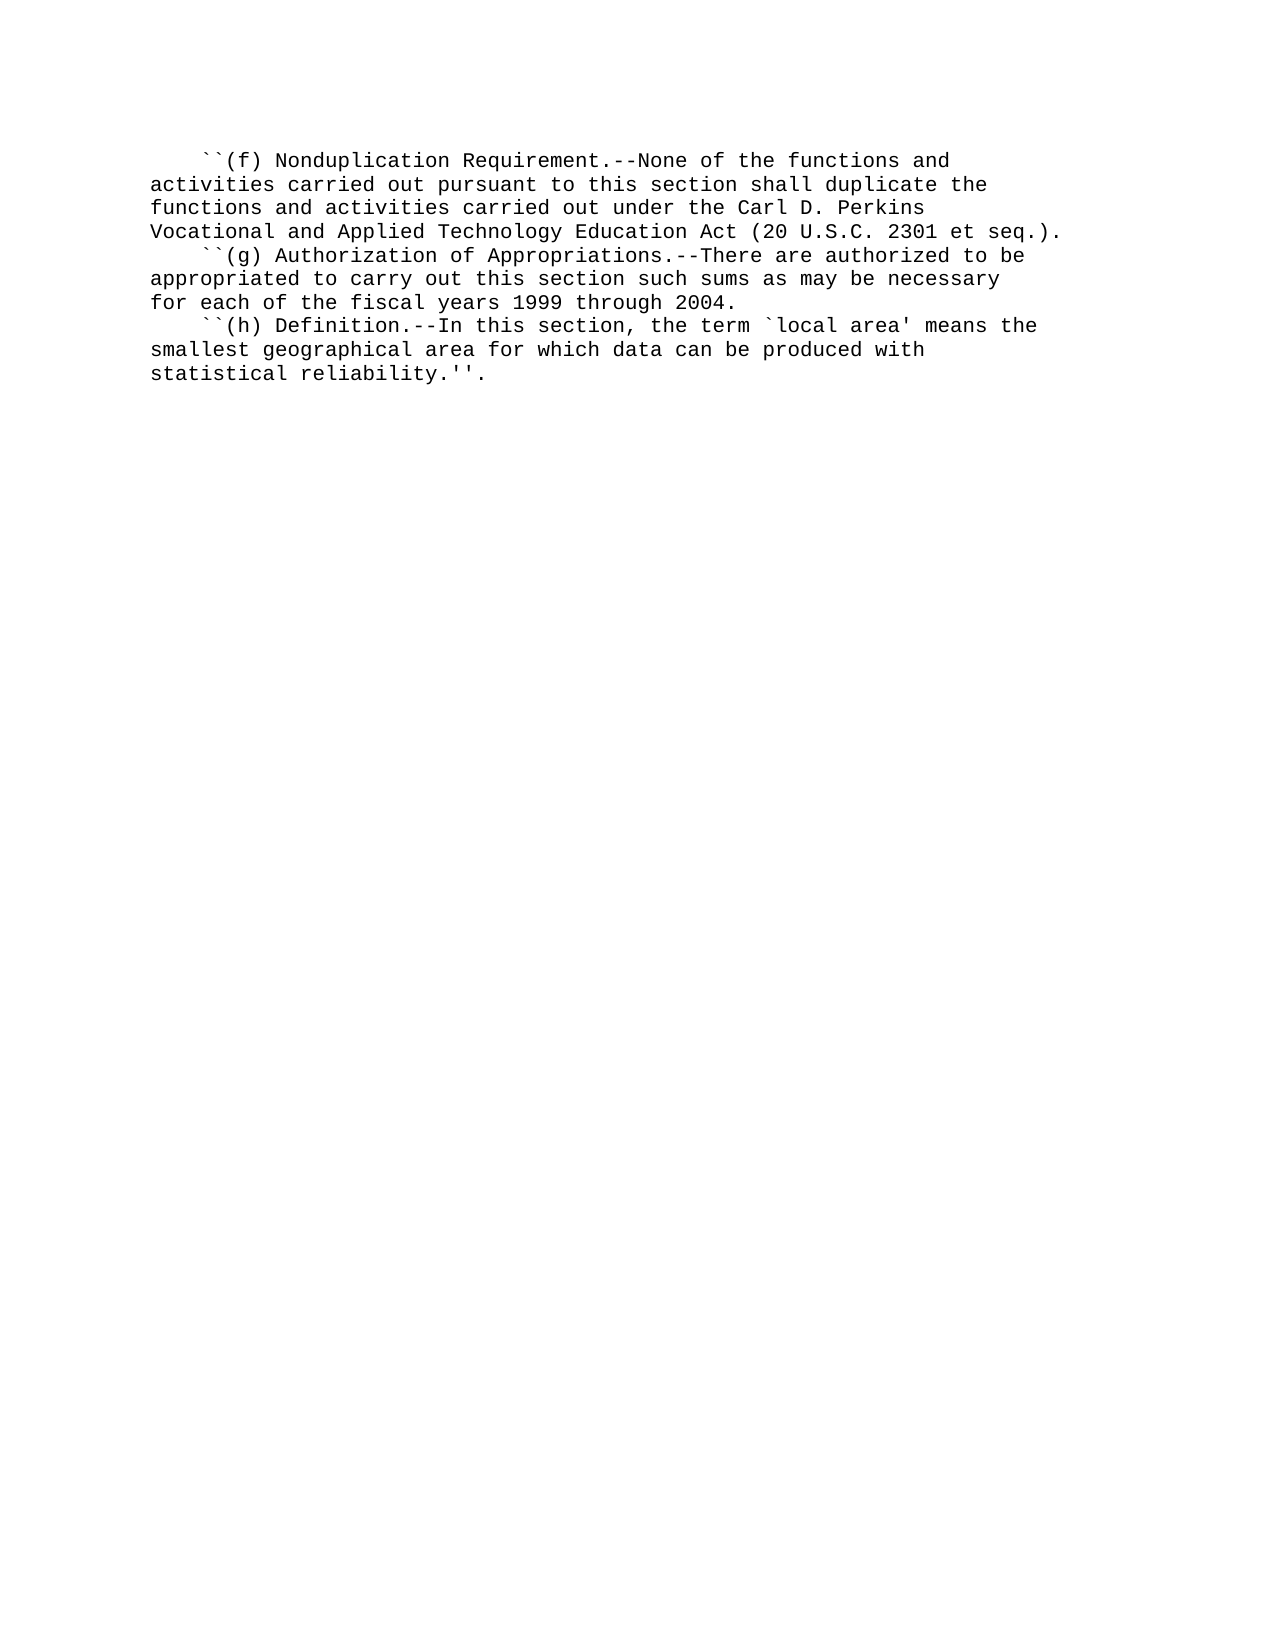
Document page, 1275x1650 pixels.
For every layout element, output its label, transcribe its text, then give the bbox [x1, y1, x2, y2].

text statistical reliability.''. [150, 363, 1125, 386]
text ``(g) Authorization of Appropriations.--There are authorized to be [150, 244, 1125, 268]
text appropriated to carry out this section such sums as may be necessary [150, 268, 1125, 292]
text for each of the fiscal years 1999 through 2004. [150, 292, 1125, 316]
text smallest geographical area for which data can be produced with [150, 339, 1125, 363]
text ``(h) Definition.--In this section, the term `local area' means the [150, 316, 1125, 339]
text functions and activities carried out under the Carl D. Perkins [150, 197, 1125, 221]
text Vocational and Applied Technology Education Act (20 U.S.C. 2301 et seq.). [150, 221, 1125, 244]
text ``(f) Nonduplication Requirement.--None of the functions and [150, 150, 1125, 174]
text activities carried out pursuant to this section shall duplicate the [150, 174, 1125, 197]
